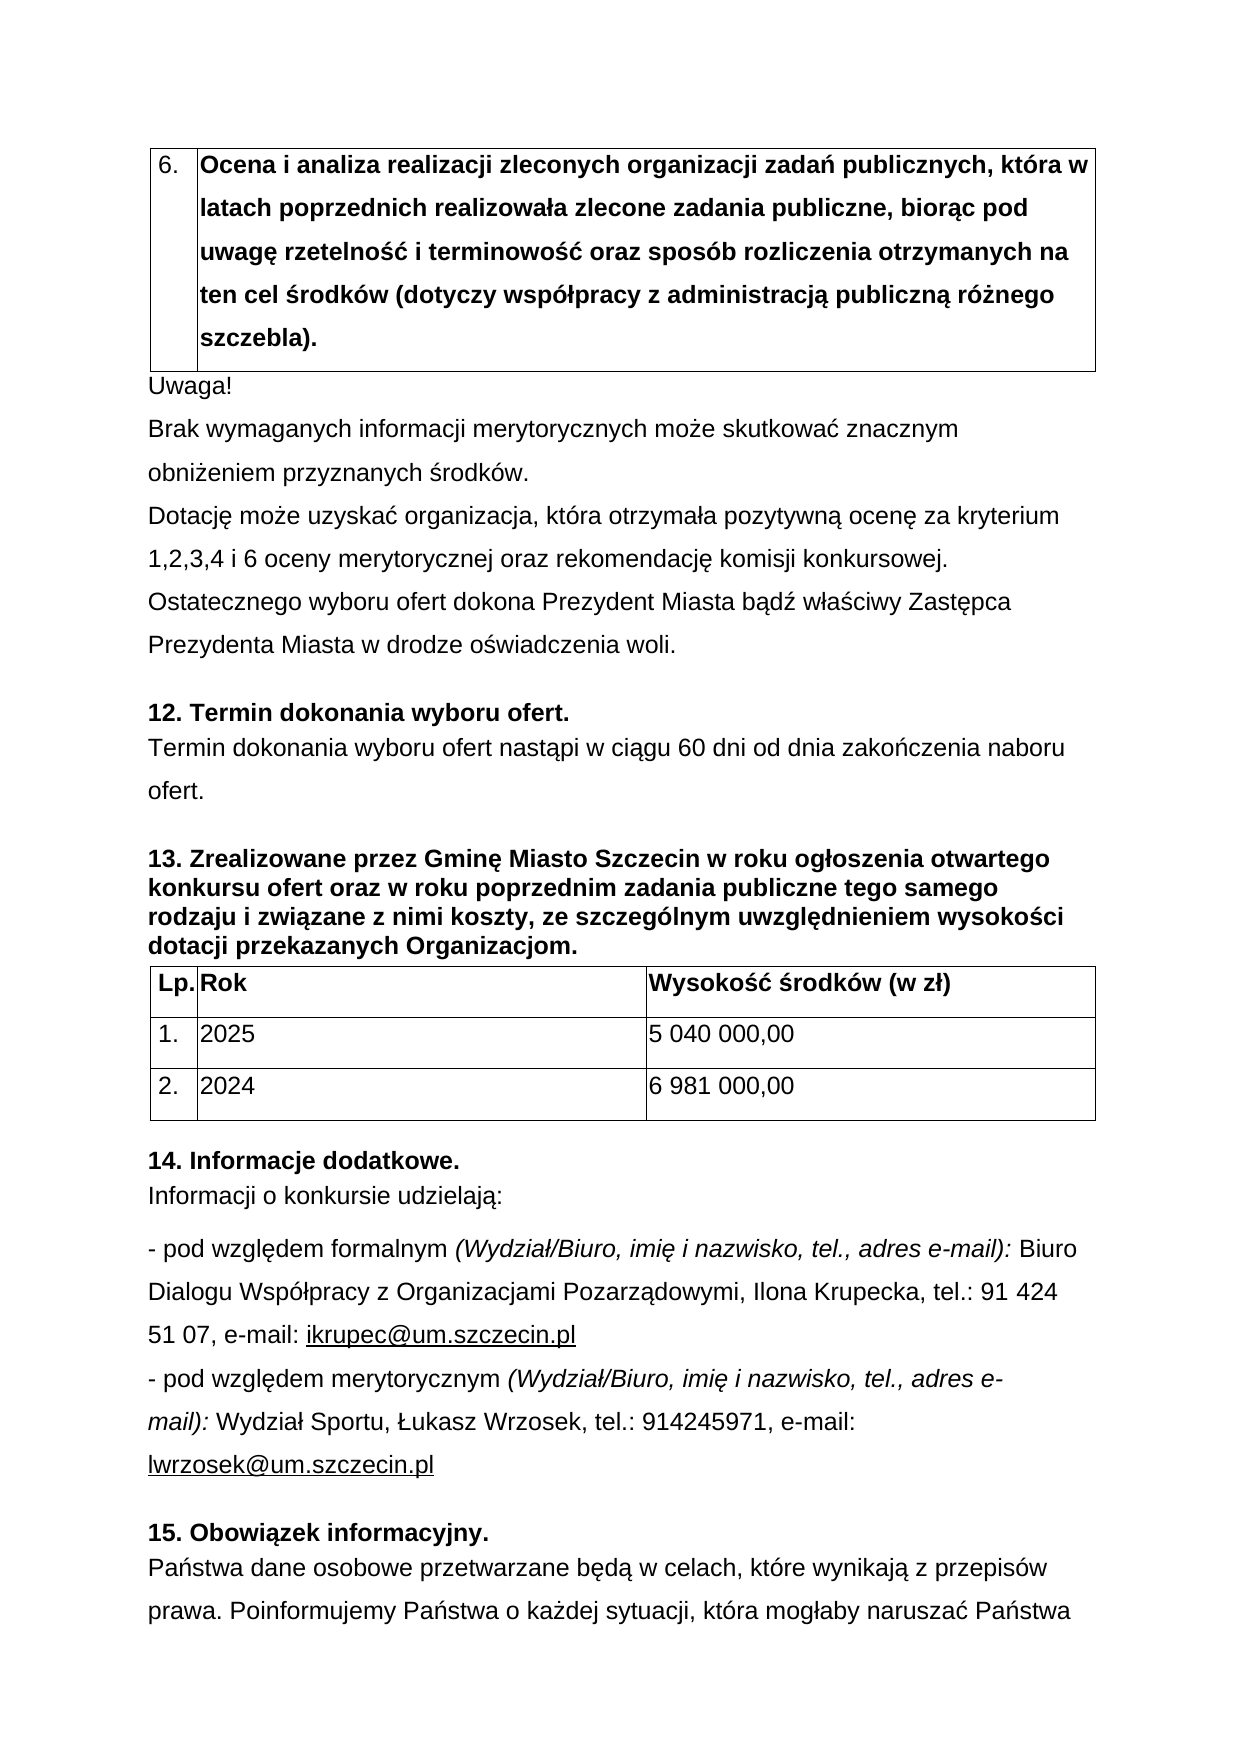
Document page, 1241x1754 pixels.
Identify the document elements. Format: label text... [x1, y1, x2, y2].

table_header Lp. [151, 967, 197, 1016]
subtitle 14. Informacje dodatkowe. [148, 1146, 1093, 1174]
text Uwaga! Brak wymaganych informacji merytorycznych może skutkować znacznym obniżeniem przyznanych środków. Dotację może uzyskać organizacja, która otrzymała pozytywną ocenę za kryterium 1,2,3,4 i 6 oceny merytorycznej oraz rekomendację komisji konkursowej. Ostatecznego wyboru ofert dokona Prezydent Miasta bądź właściwy Zastępca Prezydenta Miasta w drodze oświadczenia woli. [148, 371, 1093, 659]
table_header Rok [198, 967, 646, 1016]
table_cell [151, 1069, 197, 1120]
text Informacji o konkursie udzielają: [148, 1181, 1093, 1209]
table_cell 2024 [198, 1069, 646, 1120]
subtitle 15. Obowiązek informacyjny. [148, 1518, 1093, 1547]
subtitle 13. Zrealizowane przez Gminę Miasto Szczecin w roku ogłoszenia otwartego konkursu ofert oraz w roku poprzednim zadania publiczne tego samego rodzaju i związane z nimi koszty, ze szczególnym uwzględnieniem wysokości dotacji przekazanych Organizacjom. [148, 844, 1093, 959]
text - pod względem formalnym (Wydział/Biuro, imię i nazwisko, tel., adres e-mail): Biuro Dialogu Współpracy z Organizacjami Pozarządowymi, Ilona Krupecka, tel.: 91 424 51 07, e-mail: ikrupec@um.szczecin.pl [148, 1234, 1093, 1349]
table_cell Ocena i analiza realizacji zleconych organizacji zadań publicznych, która w latach poprzednich realizowała zlecone zadania publiczne, biorąc pod uwagę rzetelność i terminowość oraz sposób rozliczenia otrzymanych na ten cel środków (dotyczy współpracy z administracją publiczną różnego szczebla). [198, 149, 1095, 371]
table_header Wysokość środków (w zł) [647, 967, 1095, 1016]
table_cell [151, 149, 197, 371]
subtitle 12. Termin dokonania wyboru ofert. [148, 698, 1093, 727]
table_cell 2025 [198, 1018, 646, 1068]
table_cell 6 981 000,00 [647, 1069, 1095, 1120]
text Termin dokonania wyboru ofert nastąpi w ciągu 60 dni od dnia zakończenia naboru ofert. [148, 733, 1093, 805]
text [148, 1553, 1093, 1625]
table_cell [151, 1018, 197, 1068]
table_cell 5 040 000,00 [647, 1018, 1095, 1068]
text - pod względem merytorycznym (Wydział/Biuro, imię i nazwisko, tel., adres e-mail): Wydział Sportu, Łukasz Wrzosek, tel.: 914245971, e-mail: lwrzosek@um.szczecin.pl [148, 1364, 1093, 1479]
